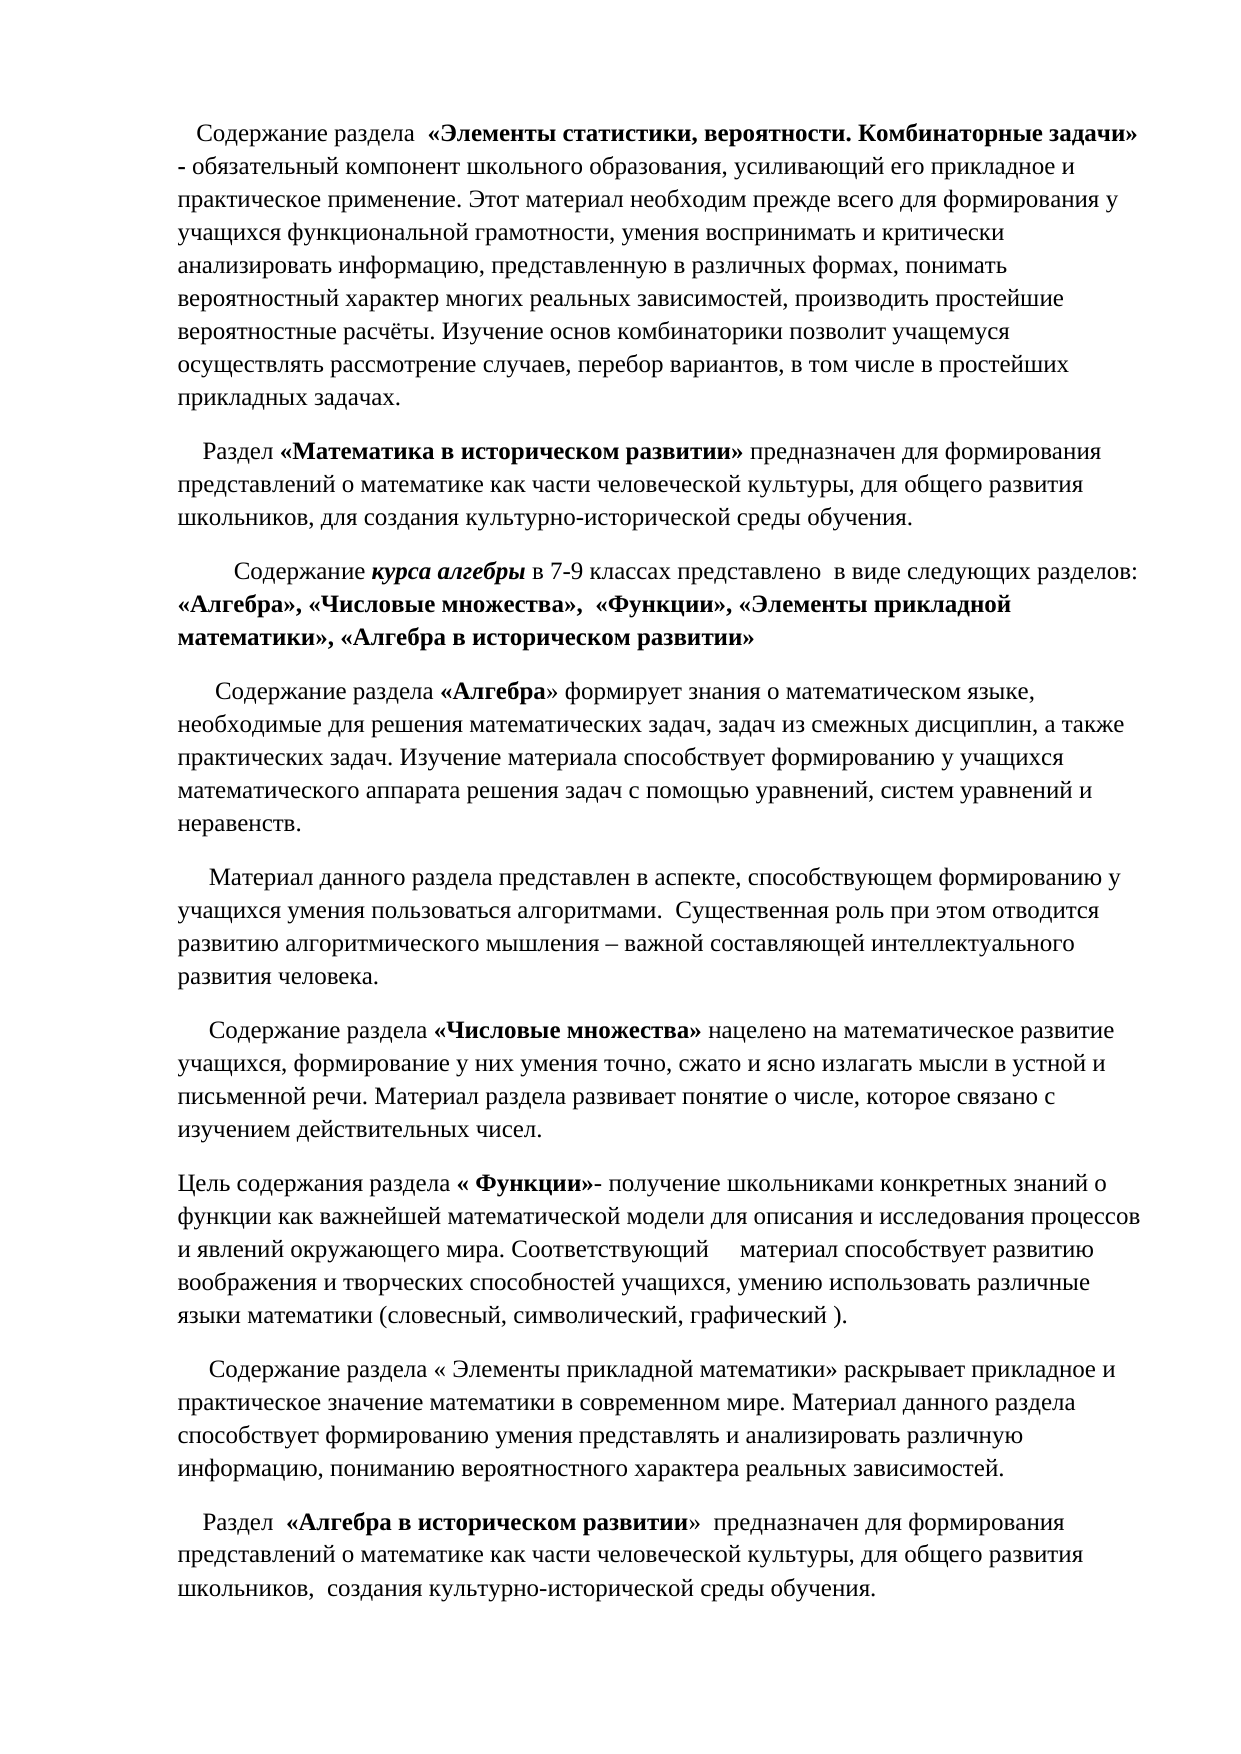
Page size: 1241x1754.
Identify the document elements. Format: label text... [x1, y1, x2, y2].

text Содержание раздела «Элементы статистики, вероятности. Комбинаторные задачи» - обязательный компонент школьного образования, усиливающий его прикладное и практическое применение. Этот материал необходим прежде всего для формирования у учащихся функциональной грамотности, умения воспринимать и критически анализировать информацию, представленную в различных формах, понимать вероятностный характер многих реальных зависимостей, производить простейшие вероятностные расчёты. Изучение основ комбинаторики позволит учащемуся осуществлять рассмотрение случаев, перебор вариантов, в том числе в простейших прикладных задачах. [177, 118, 1152, 411]
text Материал данного раздела представлен в аспекте, способствующем формированию у учащихся умения пользоваться алгоритмами. Существенная роль при этом отводится развитию алгоритмического мышления – важной составляющей интеллектуального развития человека. [177, 862, 1152, 990]
text Содержание раздела «Числовые множества» нацелено на математическое развитие учащихся, формирование у них умения точно, сжато и ясно излагать мысли в устной и письменной речи. Материал раздела развивает понятие о числе, которое связано с изучением действительных чисел. [177, 1015, 1152, 1143]
text Раздел «Алгебра в историческом развитии» предназначен для формирования представлений о математике как части человеческой культуры, для общего развития школьников, создания культурно-исторической среды обучения. [177, 1507, 1152, 1601]
text Содержание раздела «Алгебра» формирует знания о математическом языке, необходимые для решения математических задач, задач из смежных дисциплин, а также практических задач. Изучение материала способствует формированию у учащихся математического аппарата решения задач с помощью уравнений, систем уравнений и неравенств. [177, 676, 1152, 837]
text Цель содержания раздела « Функции»- получение школьниками конкретных знаний о функции как важнейшей математической модели для описания и исследования процессов и явлений окружающего мира. Соответствующий материал способствует развитию воображения и творческих способностей учащихся, умению использовать различные языки математики (словесный, символический, графический ). [177, 1168, 1152, 1328]
text Содержание раздела « Элементы прикладной математики» раскрывает прикладное и практическое значение математики в современном мире. Материал данного раздела способствует формированию умения представлять и анализировать различную информацию, пониманию вероятностного характера реальных зависимостей. [177, 1354, 1152, 1481]
text Раздел «Математика в историческом развитии» предназначен для формирования представлений о математике как части человеческой культуры, для общего развития школьников, для создания культурно-исторической среды обучения. [177, 436, 1152, 531]
text Содержание курса алгебры в 7-9 классах представлено в виде следующих разделов: «Алгебра», «Числовые множества», «Функции», «Элементы прикладной математики», «Алгебра в историческом развитии» [177, 556, 1152, 651]
